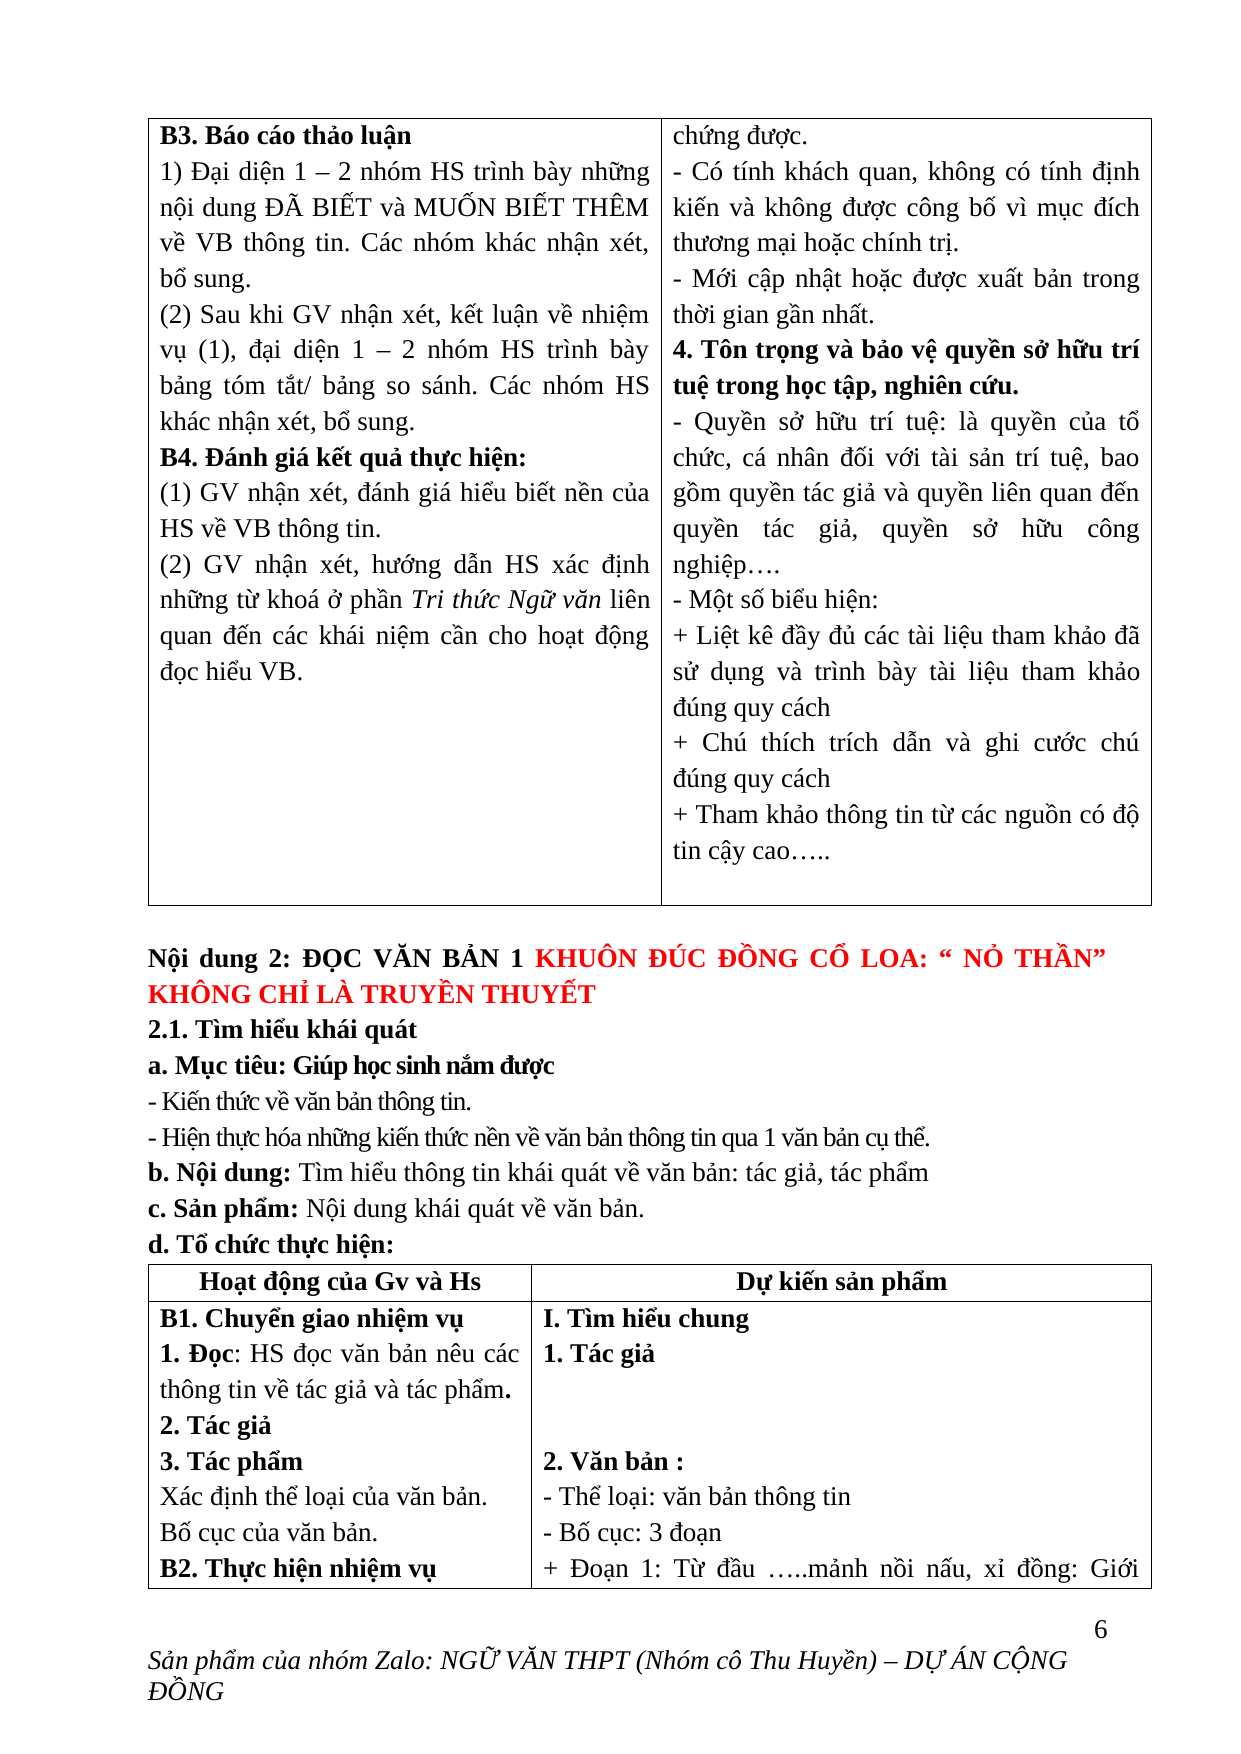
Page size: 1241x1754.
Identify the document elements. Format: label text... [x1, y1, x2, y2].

text - Kiến thức về văn bản thông tin. [148, 1085, 1107, 1116]
table_header Hoạt động của Gv và Hs [149, 1265, 531, 1301]
text b. Nội dung: Tìm hiểu thông tin khái quát về văn bản: tác giả, tác phẩm [148, 1156, 1107, 1187]
text a. Mục tiêu: Giúp học sinh nắm được [148, 1049, 1107, 1080]
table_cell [149, 119, 661, 905]
text - Hiện thực hóa những kiến thức nền về văn bản thông tin qua 1 văn bản cụ thể. [148, 1121, 1107, 1152]
text c. Sản phẩm: Nội dung khái quát về văn bản. [148, 1192, 1107, 1223]
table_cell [662, 119, 1151, 905]
text Nội dung 2: ĐỌC VĂN BẢN 1 KHUÔN ĐÚC ĐỒNG CỔ LOA: “ NỎ THẦN” KHÔNG CHỈ LÀ TRUYỀN THUYẾT [148, 942, 1107, 1009]
text 2.1. Tìm hiểu khái quát [148, 1013, 1107, 1044]
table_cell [149, 1302, 531, 1588]
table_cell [532, 1302, 1151, 1588]
table_header Dự kiến sản phẩm [532, 1265, 1151, 1301]
text d. Tổ chức thực hiện: [148, 1228, 1107, 1259]
